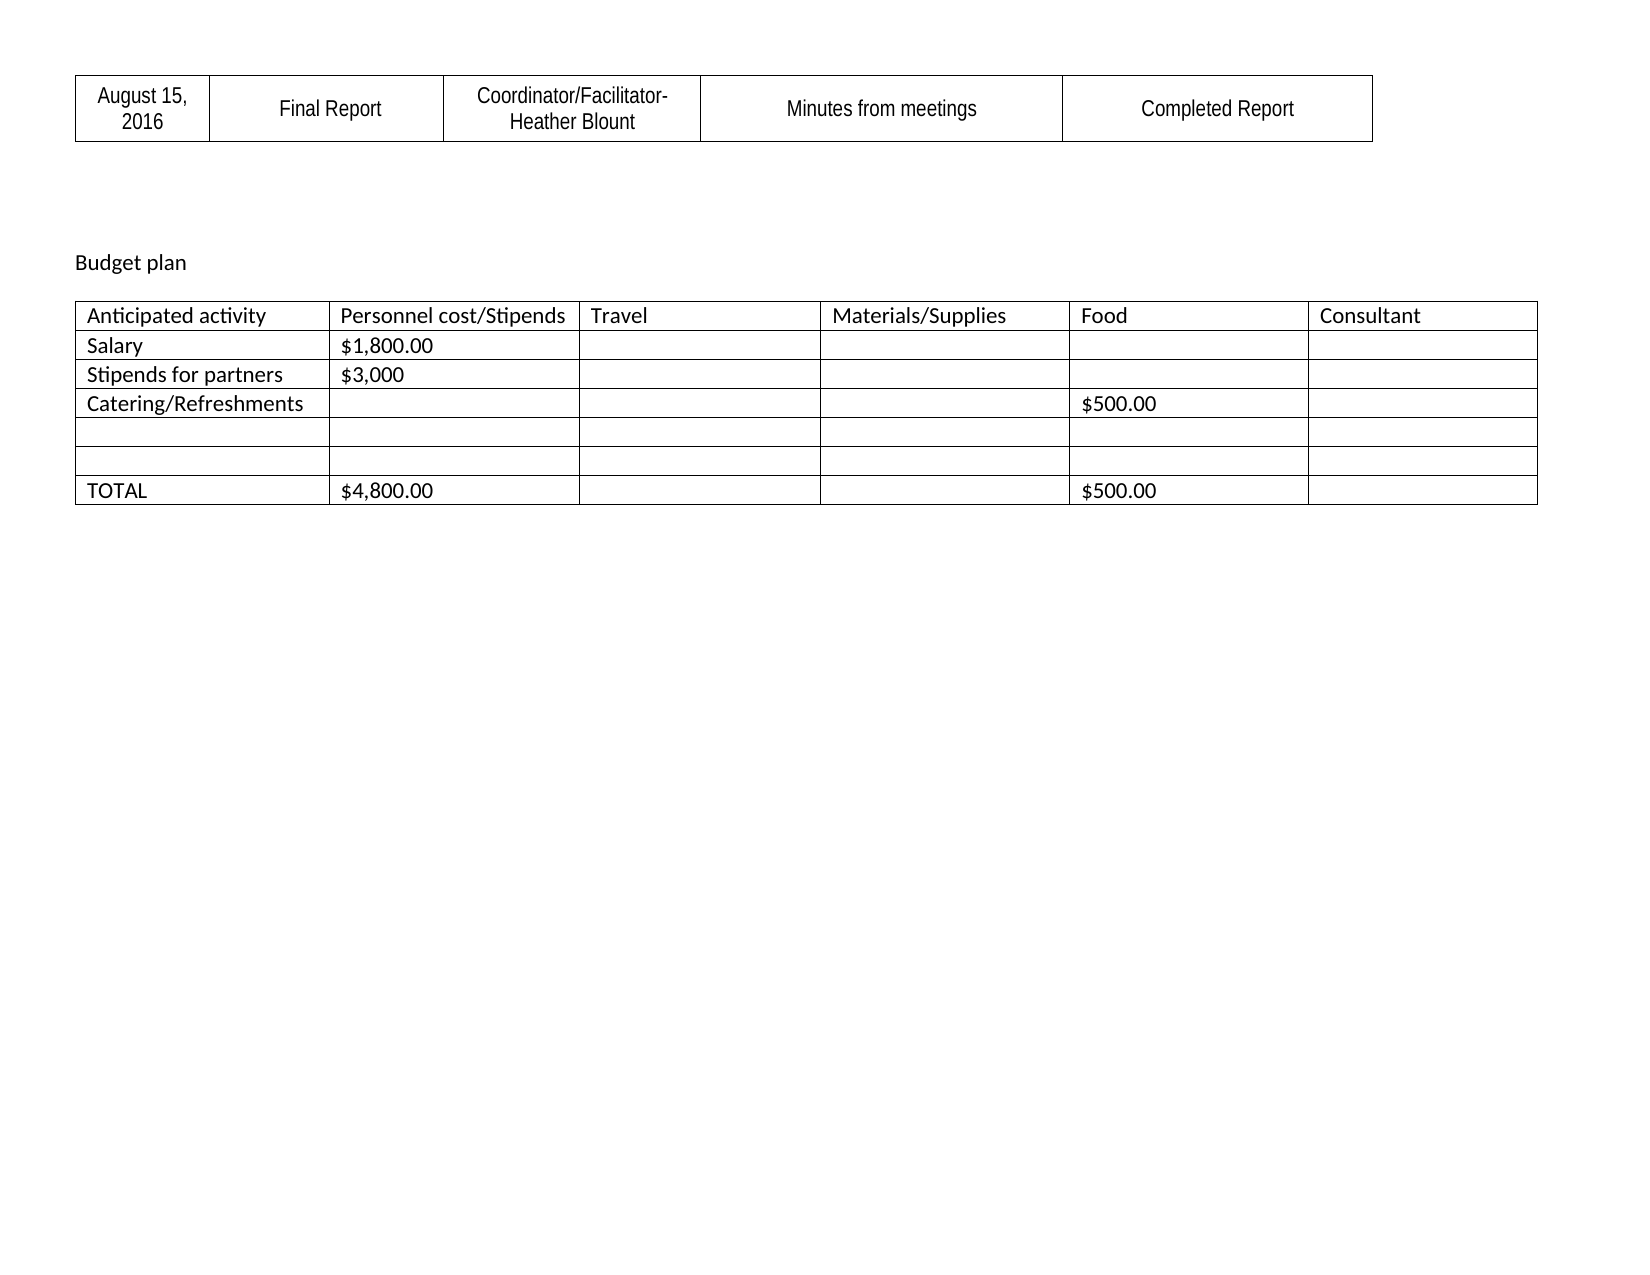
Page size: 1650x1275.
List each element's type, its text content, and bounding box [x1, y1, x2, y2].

table_cell Completed Report [1063, 76, 1372, 141]
table_cell [821, 418, 1069, 446]
table_header Anticipated activity [76, 302, 329, 330]
table_cell [821, 360, 1069, 388]
table_cell [580, 418, 820, 446]
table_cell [444, 76, 700, 141]
table_cell Minutes from meetings [701, 76, 1062, 141]
table_cell [330, 389, 579, 417]
table_cell $500.00 [1070, 389, 1308, 417]
table_cell [1070, 447, 1308, 475]
table_cell [821, 476, 1069, 504]
table_cell [1070, 418, 1308, 446]
table_cell Stipends for partners [76, 360, 329, 388]
table_header Food [1070, 302, 1308, 330]
table_cell Salary [76, 331, 329, 359]
table_cell $500.00 [1070, 476, 1308, 504]
table_cell $4,800.00 [330, 476, 579, 504]
table_cell [1309, 476, 1537, 504]
table_cell [580, 476, 820, 504]
table_header Personnel cost/Stipends [330, 302, 579, 330]
table_cell Final Report [210, 76, 443, 141]
table_header Materials/Supplies [821, 302, 1069, 330]
table_cell [330, 447, 579, 475]
table_cell [821, 389, 1069, 417]
table_cell [1309, 447, 1537, 475]
table_cell Catering/Refreshments [76, 389, 329, 417]
table_cell [1309, 331, 1537, 359]
table_cell [1070, 360, 1308, 388]
table_cell [330, 418, 579, 446]
table_cell [76, 418, 329, 446]
table_cell [821, 447, 1069, 475]
table_cell $3,000 [330, 360, 579, 388]
table_cell $1,800.00 [330, 331, 579, 359]
table_cell [580, 331, 820, 359]
table_cell [821, 331, 1069, 359]
table_cell [76, 447, 329, 475]
table_header Travel [580, 302, 820, 330]
table_cell [580, 447, 820, 475]
table_cell TOTAL [76, 476, 329, 504]
table_cell [1309, 418, 1537, 446]
table_header Consultant [1309, 302, 1537, 330]
table_cell [1309, 360, 1537, 388]
table_cell [580, 360, 820, 388]
table_cell [1309, 389, 1537, 417]
table_cell [580, 389, 820, 417]
table_cell August 15, 2016 [76, 76, 209, 141]
text Budget plan [75, 248, 1537, 276]
table_cell [1070, 331, 1308, 359]
